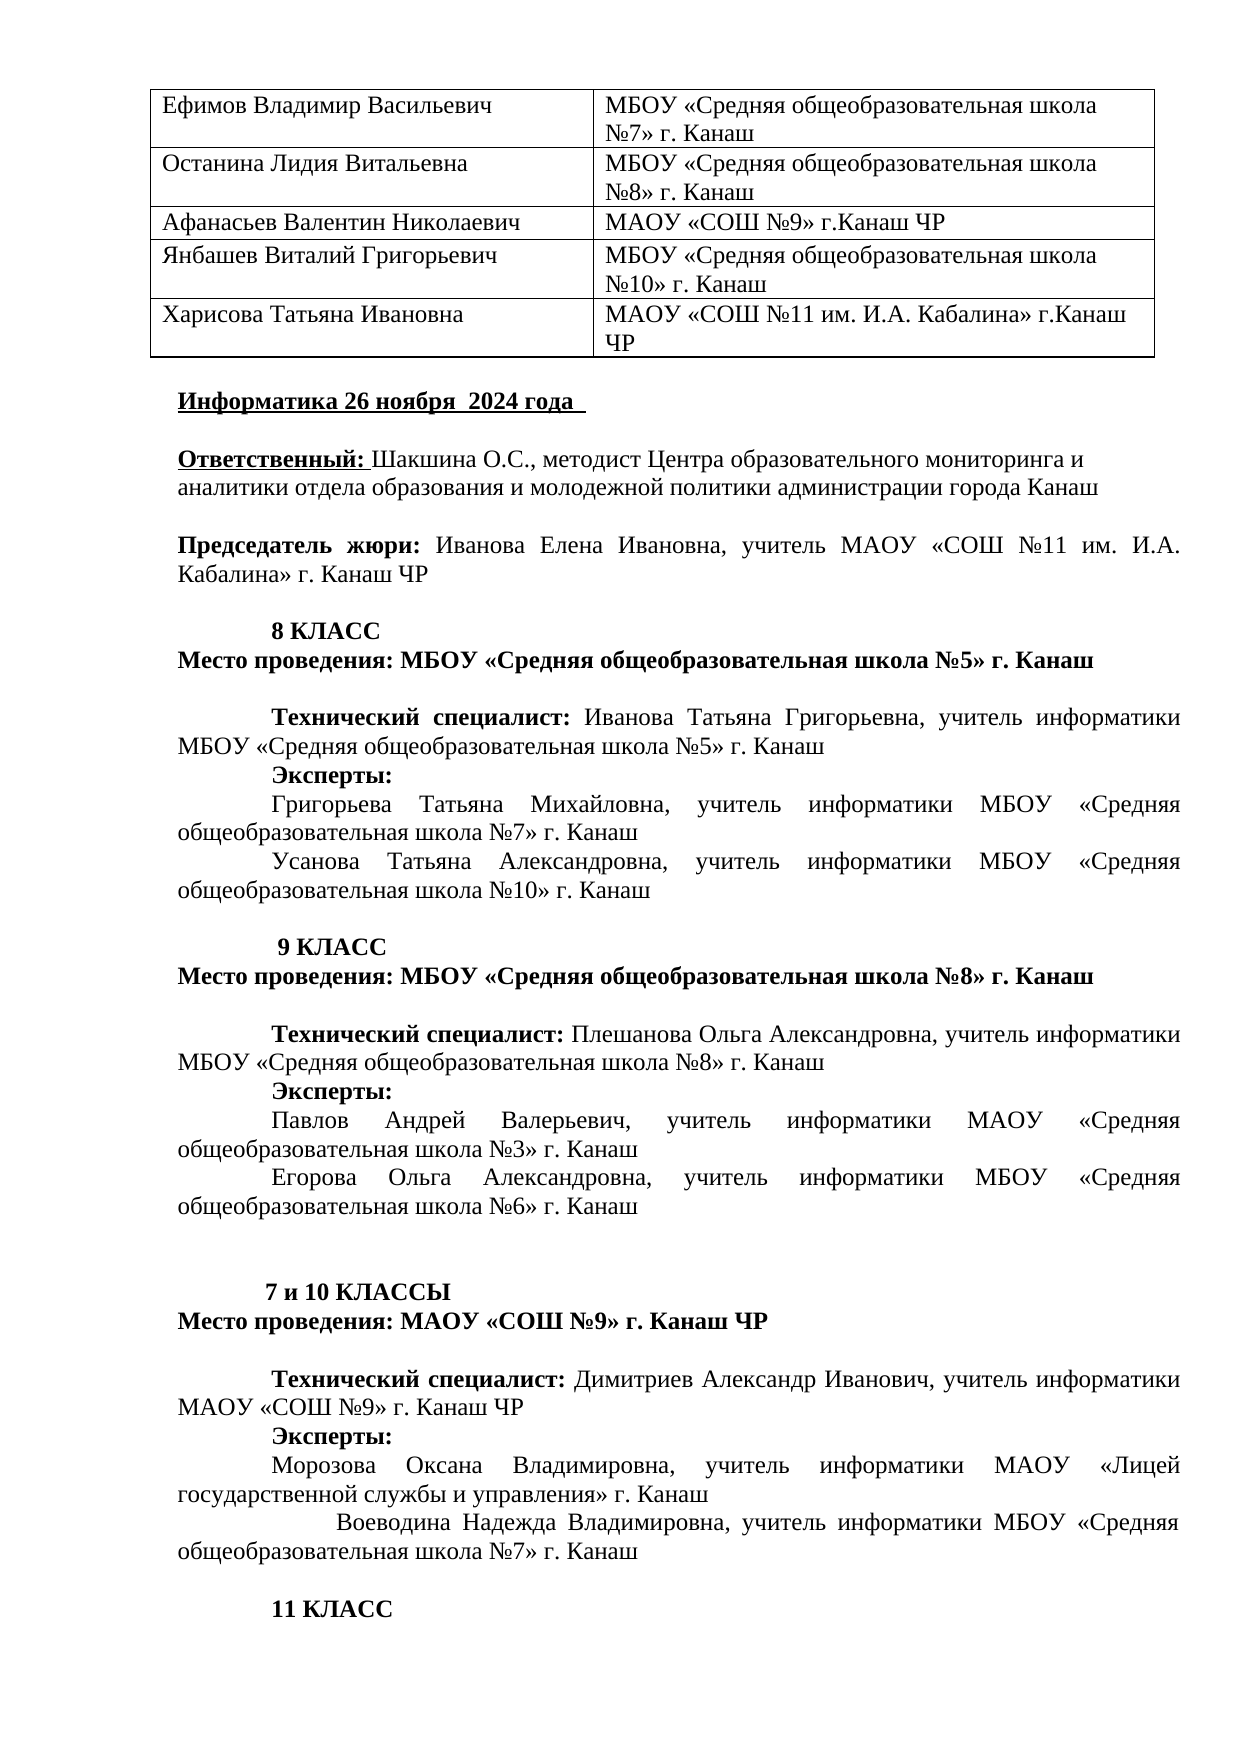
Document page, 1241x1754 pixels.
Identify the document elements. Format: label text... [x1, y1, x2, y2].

table_cell Янбашев Виталий Григорьевич [151, 240, 593, 298]
text Морозова Оксана Владимировна, учитель информатики МАОУ «Лицей государственной службы и управления» г. Канаш [177, 1450, 1181, 1507]
table_cell Ефимов Владимир Васильевич [151, 90, 593, 147]
text Информатика 26 ноября 2024 года [177, 386, 1181, 415]
text Воеводина Надежда Владимировна, учитель информатики МБОУ «Средняя общеобразовательная школа №7» г. Канаш [177, 1507, 1181, 1565]
text Григорьева Татьяна Михайловна, учитель информатики МБОУ «Средняя общеобразовательная школа №7» г. Канаш [177, 789, 1181, 846]
table_cell МАОУ «СОШ №9» г.Канаш ЧР [594, 207, 1154, 239]
text 11 КЛАСС [177, 1594, 1181, 1622]
table_cell МБОУ «Средняя общеобразовательная школа №8» г. Канаш [594, 148, 1154, 206]
text Эксперты: [177, 1076, 1181, 1105]
table_cell МАОУ «СОШ №11 им. И.А. Кабалина» г.Канаш ЧР [594, 299, 1154, 356]
table_cell МБОУ «Средняя общеобразовательная школа №7» г. Канаш [594, 90, 1154, 147]
text Павлов Андрей Валерьевич, учитель информатики МАОУ «Средняя общеобразовательная школа №3» г. Канаш [177, 1105, 1181, 1162]
table_cell МБОУ «Средняя общеобразовательная школа №10» г. Канаш [594, 240, 1154, 298]
text Председатель жюри: Иванова Елена Ивановна, учитель МАОУ «СОШ №11 им. И.А. Кабалина» г. Канаш ЧР [177, 530, 1181, 587]
text Место проведения: МБОУ «Средняя общеобразовательная школа №8» г. Канаш [177, 961, 1181, 990]
text Ответственный: Шакшина О.С., методист Центра образовательного мониторинга и аналитики отдела образования и молодежной политики администрации города Канаш [177, 444, 1181, 501]
text 9 КЛАСС [177, 932, 1181, 961]
table_cell Харисова Татьяна Ивановна [151, 299, 593, 356]
text Технический специалист: Плешанова Ольга Александровна, учитель информатики МБОУ «Средняя общеобразовательная школа №8» г. Канаш [177, 1019, 1181, 1076]
text 8 КЛАСС [177, 616, 1181, 645]
text Эксперты: [177, 1421, 1181, 1450]
text Эксперты: [177, 760, 1181, 789]
text Место проведения: МБОУ «Средняя общеобразовательная школа №5» г. Канаш [177, 645, 1181, 674]
table_cell Афанасьев Валентин Николаевич [151, 207, 593, 239]
text Технический специалист: Иванова Татьяна Григорьевна, учитель информатики МБОУ «Средняя общеобразовательная школа №5» г. Канаш [177, 702, 1181, 760]
text Технический специалист: Димитриев Александр Иванович, учитель информатики МАОУ «СОШ №9» г. Канаш ЧР [177, 1364, 1181, 1421]
text Усанова Татьяна Александровна, учитель информатики МБОУ «Средняя общеобразовательная школа №10» г. Канаш [177, 846, 1181, 904]
table_cell Останина Лидия Витальевна [151, 148, 593, 206]
text 7 и 10 КЛАССЫ [177, 1277, 1181, 1306]
text Место проведения: МАОУ «СОШ №9» г. Канаш ЧР [177, 1306, 1181, 1335]
text Егорова Ольга Александровна, учитель информатики МБОУ «Средняя общеобразовательная школа №6» г. Канаш [177, 1162, 1181, 1220]
